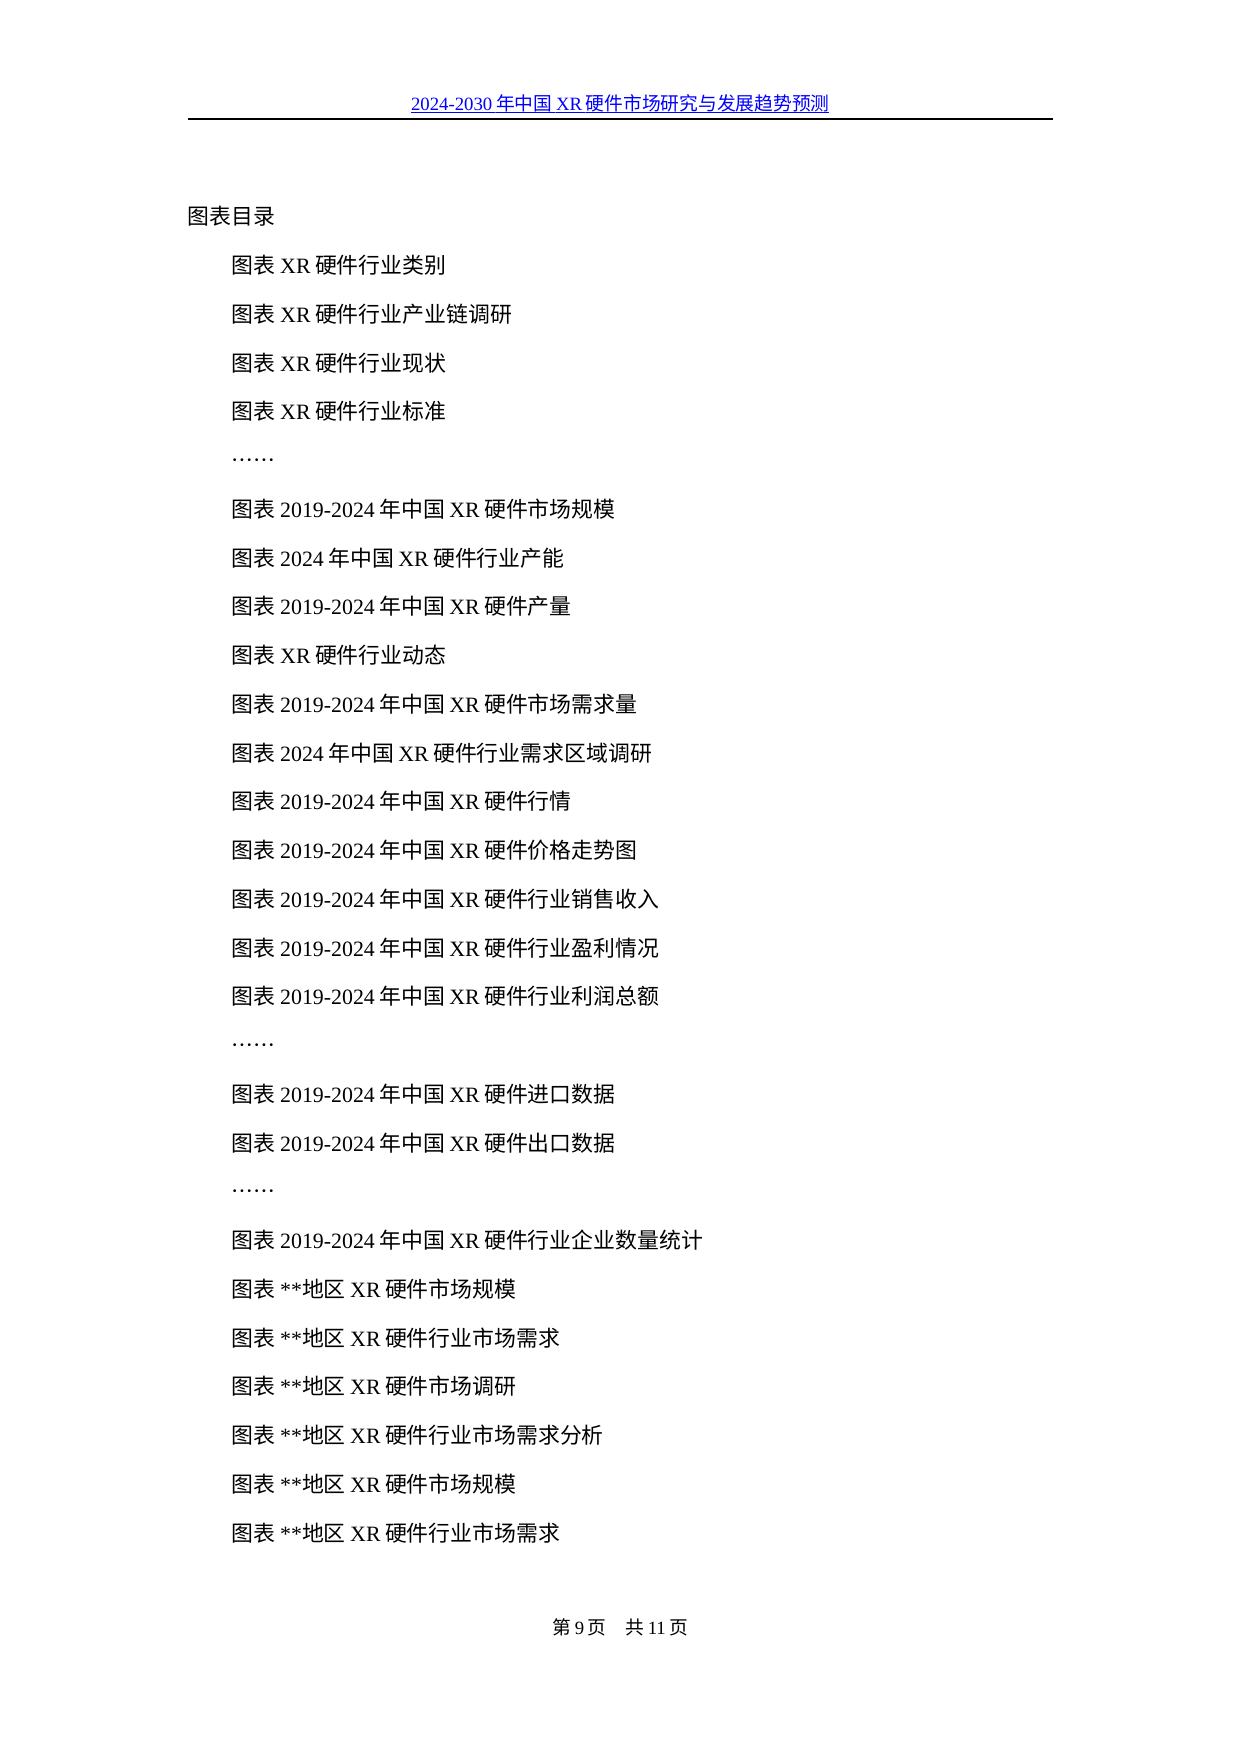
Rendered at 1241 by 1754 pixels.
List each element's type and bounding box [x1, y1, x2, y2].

text [187, 150, 1053, 1548]
